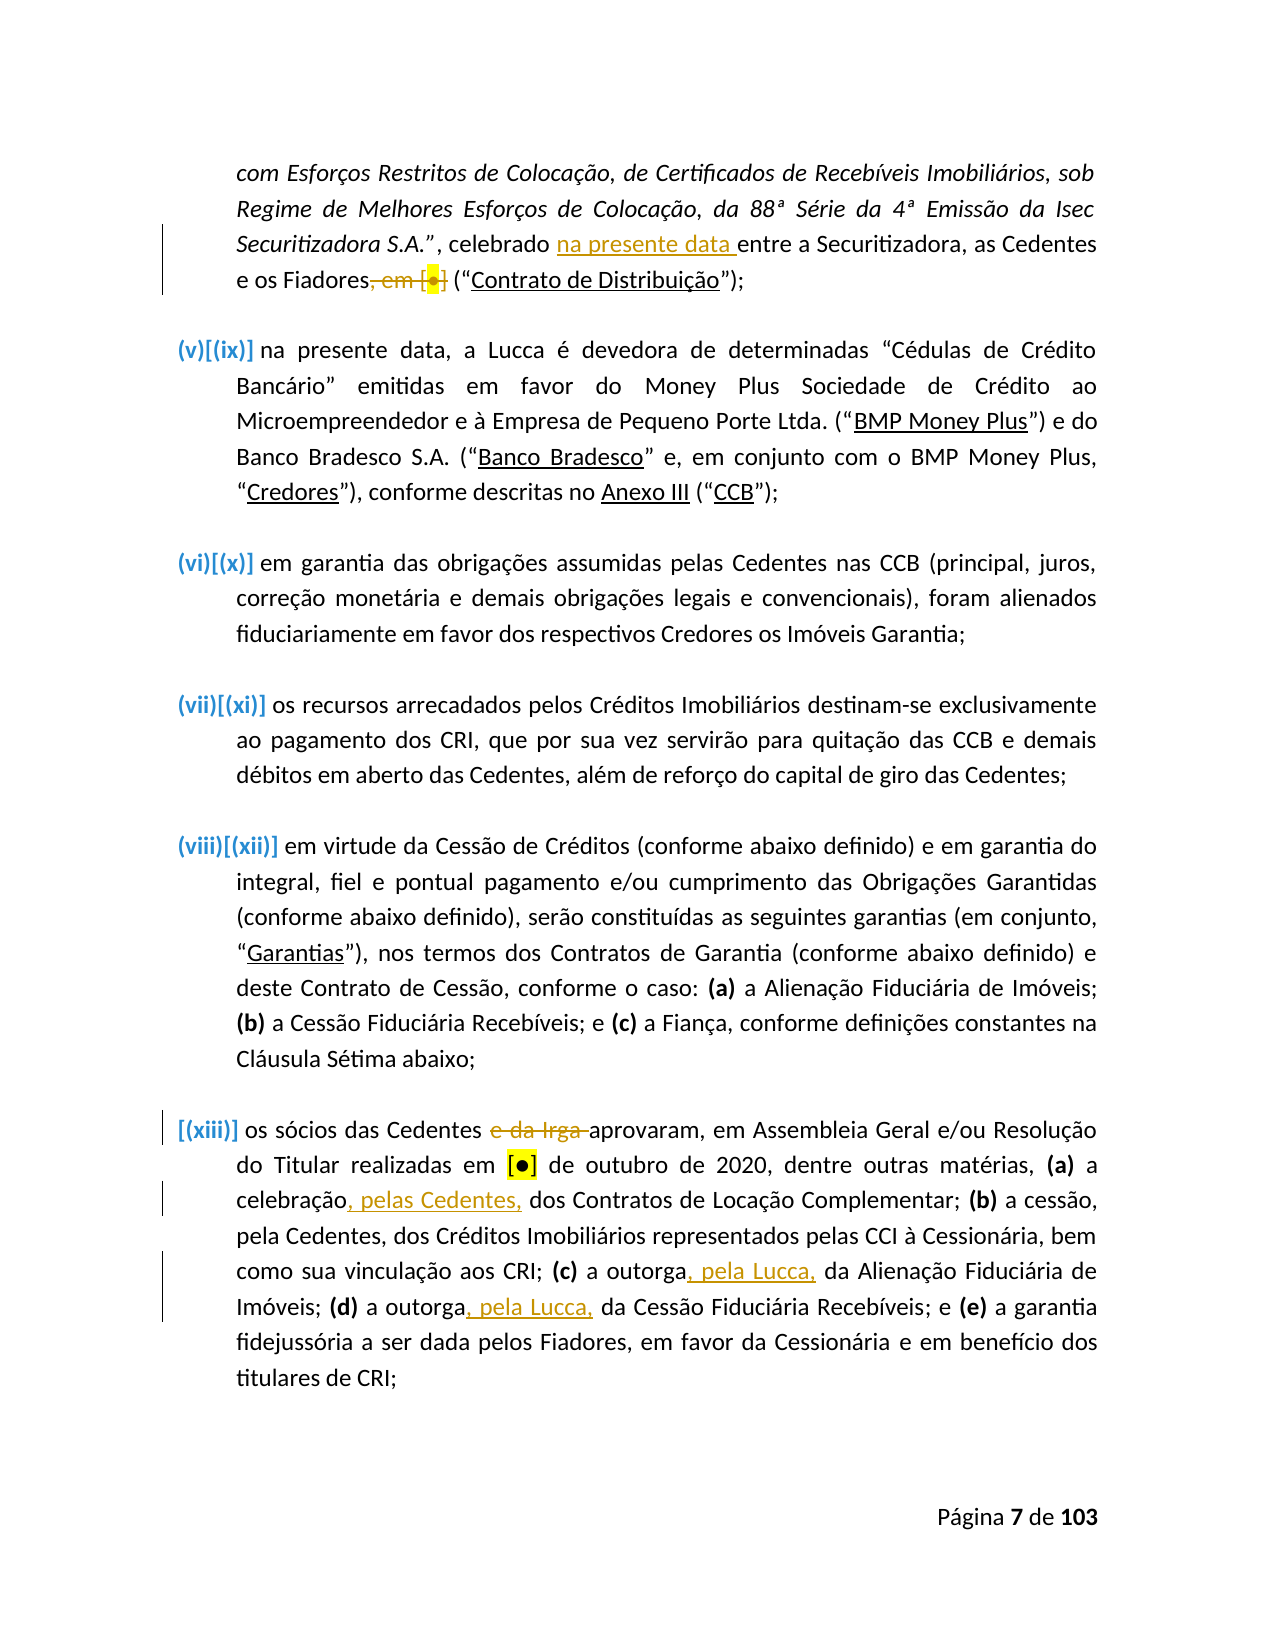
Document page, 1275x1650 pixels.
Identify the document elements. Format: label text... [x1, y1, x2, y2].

list em garantia das obrigações assumidas pelas Cedentes nas CCB (principal, juros, correção monetária e demais obrigações legais e convencionais), foram alienados fiduciariamente em favor dos respectivos Credores os Imóveis Garantia; [177, 543, 1098, 649]
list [177, 153, 1098, 295]
list na presente data, a Lucca é devedora de determinadas “Cédulas de Crédito Bancário” emitidas em favor do Money Plus Sociedade de Crédito ao Microempreendedor e à Empresa de Pequeno Porte Ltda. (“BMP Money Plus”) e do Banco Bradesco S.A. (“Banco Bradesco” e, em conjunto com o BMP Money Plus, “Credores”), conforme descritas no Anexo III (“CCB”); [177, 331, 1098, 508]
list os recursos arrecadados pelos Créditos Imobiliários destinam-se exclusivamente ao pagamento dos CRI, que por sua vez servirão para quitação das CCB e demais débitos em aberto das Cedentes, além de reforço do capital de giro das Cedentes; [177, 685, 1098, 791]
list os sócios das Cedentes aprovaram, em Assembleia Geral e/ou Resolução do Titular realizadas em [●] de outubro de 2020, dentre outras matérias, (a) a celebração dos Contratos de Locação Complementar; (b) a cessão, pela Cedentes, dos Créditos Imobiliários representados pelas CCI à Cessionária, bem como sua vinculação aos CRI; (c) a outorga da Alienação Fiduciária de Imóveis; (d) a outorga da Cessão Fiduciária Recebíveis; e (e) a garantia fidejussória a ser dada pelos Fiadores, em favor da Cessionária e em benefício dos titulares de CRI; [177, 1110, 1098, 1393]
list em virtude da Cessão de Créditos (conforme abaixo definido) e em garantia do integral, fiel e pontual pagamento e/ou cumprimento das Obrigações Garantidas (conforme abaixo definido), serão constituídas as seguintes garantias (em conjunto, “Garantias”), nos termos dos Contratos de Garantia (conforme abaixo definido) e deste Contrato de Cessão, conforme o caso: (a) a Alienação Fiduciária de Imóveis; (b) a Cessão Fiduciária Recebíveis; e (c) a Fiança, conforme definições constantes na Cláusula Sétima abaixo; [177, 826, 1098, 1074]
